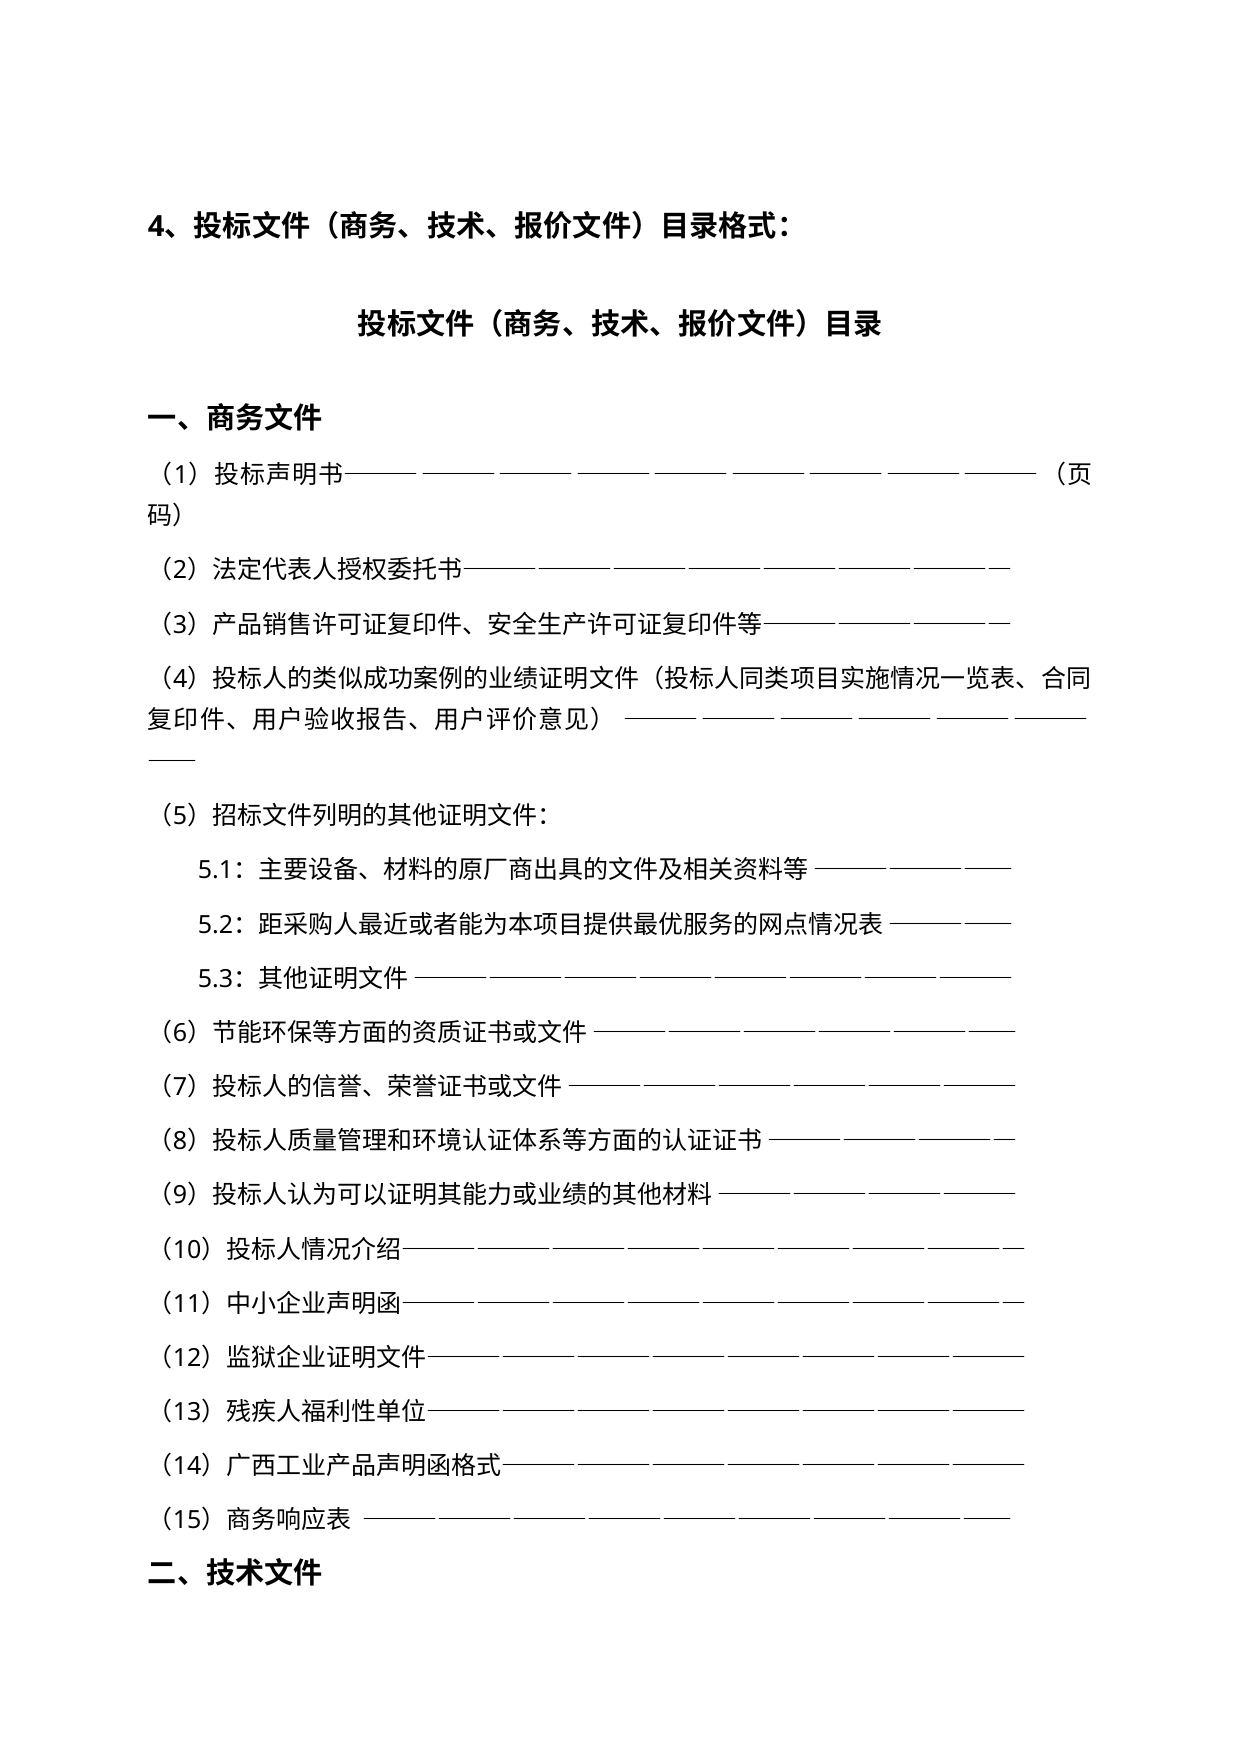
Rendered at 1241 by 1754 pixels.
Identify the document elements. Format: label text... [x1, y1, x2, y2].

text （11）中小企业声明函————————————————————————— [148, 1279, 1092, 1321]
text （12）监狱企业证明文件———————————————————————— [148, 1333, 1092, 1375]
text 二、技术文件 [148, 1550, 1092, 1591]
text 投标文件（商务、技术、报价文件）目录 [148, 300, 1092, 343]
text （14）广西工业产品声明函格式————————————————————— [148, 1441, 1092, 1483]
text （7）投标人的信誉、荣誉证书或文件 —————————————————— [148, 1062, 1092, 1104]
text （2）法定代表人授权委托书—————————————————————— [148, 546, 1092, 587]
text 5.1：主要设备、材料的原厂商出具的文件及相关资料等 ———————— [148, 846, 1092, 887]
text （3）产品销售许可证复印件、安全生产许可证复印件等—————————— [148, 600, 1092, 641]
text （13）残疾人福利性单位———————————————————————— [148, 1387, 1092, 1429]
text 5.3：其他证明文件 ———————————————————————— [148, 954, 1092, 996]
text （1）投标声明书———————————————————————————（页码） [148, 450, 1092, 533]
text （5）招标文件列明的其他证明文件： [148, 791, 1092, 833]
text （9）投标人认为可以证明其能力或业绩的其他材料 ———————————— [148, 1171, 1092, 1212]
text （8）投标人质量管理和环境认证体系等方面的认证证书 —————————— [148, 1116, 1092, 1158]
text 5.2：距采购人最近或者能为本项目提供最优服务的网点情况表 ————— [148, 900, 1092, 941]
text （4）投标人的类似成功案例的业绩证明文件（投标人同类项目实施情况一览表、合同复印件、用户验收报告、用户评价意见） ———————————————————— [148, 654, 1092, 779]
text 一、商务文件 [148, 396, 1092, 437]
text 4、投标文件（商务、技术、报价文件）目录格式： [148, 202, 1092, 246]
text （6）节能环保等方面的资质证书或文件 ————————————————— [148, 1008, 1092, 1050]
text （10）投标人情况介绍————————————————————————— [148, 1225, 1092, 1266]
text （15）商务响应表 —————————————————————————— [148, 1496, 1092, 1537]
